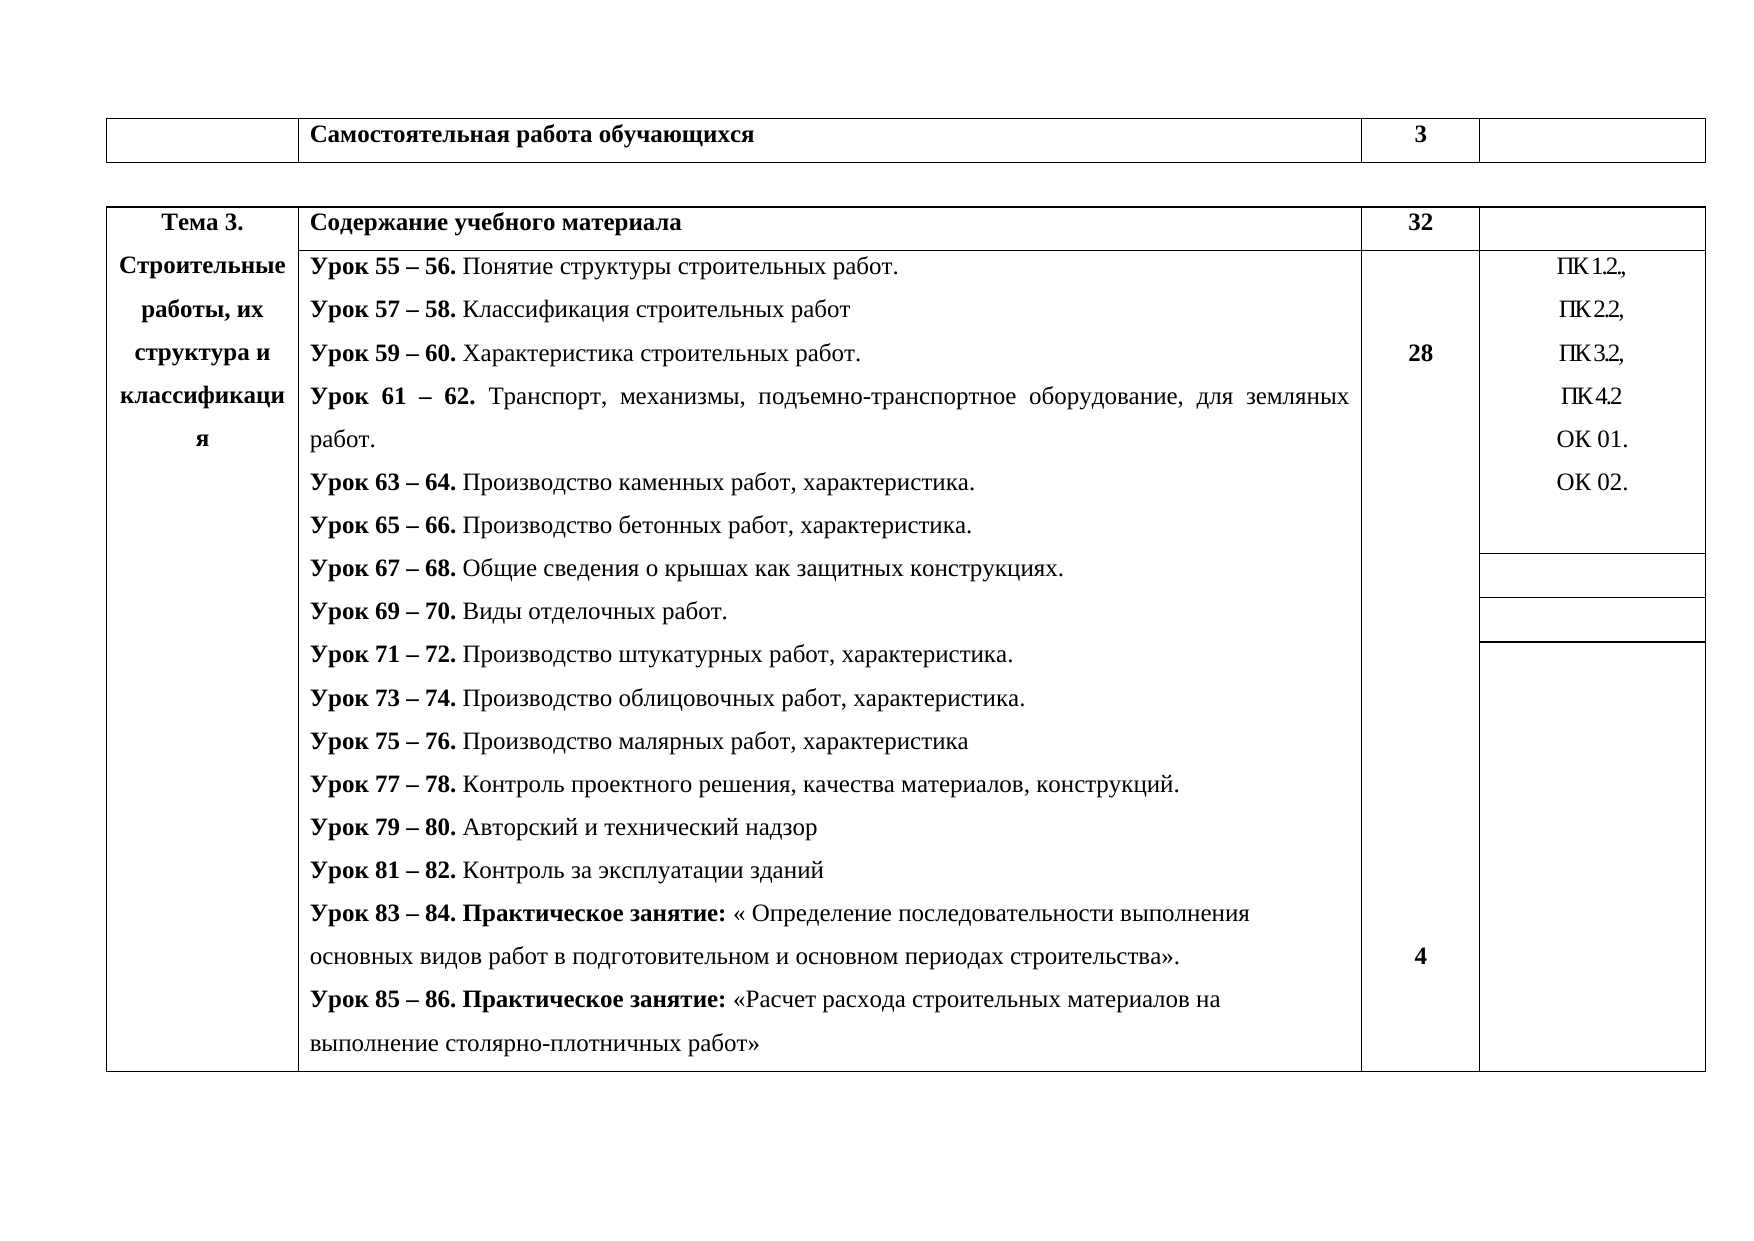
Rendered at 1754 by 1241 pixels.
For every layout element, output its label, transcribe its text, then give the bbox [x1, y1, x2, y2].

table_cell [1480, 598, 1705, 641]
table_header Тема 3. Строительные работы, их структура и классификация [107, 208, 298, 1071]
table_cell [1480, 554, 1705, 597]
table_header 32 [1362, 208, 1479, 250]
table_cell ПК 1.2., ПК 2.2, ПК 3.2, ПК 4.2 ОК 01. ОК 02. [1480, 251, 1705, 553]
table_cell [1480, 119, 1705, 162]
table_header [1480, 208, 1705, 250]
table_header Содержание учебного материала [299, 208, 1361, 250]
table_cell [1480, 643, 1705, 1071]
table_cell 3 [1362, 119, 1479, 162]
table_cell Самостоятельная работа обучающихся [299, 119, 1361, 162]
table_cell Урок 55 – 56. Понятие структуры строительных работ. Урок 57 – 58. Классификация строительных работ Урок 59 – 60. Характеристика строительных работ. Урок 61 – 62. Транспорт, механизмы, подъемно-транспортное оборудование, для земляных работ. Урок 63 – 64. Производство каменных работ, характеристика. Урок 65 – 66. Производство бетонных работ, характеристика. Урок 67 – 68. Общие сведения о крышах как защитных конструкциях. Урок 69 – 70. Виды отделочных работ. Урок 71 – 72. Производство штукатурных работ, характеристика. Урок 73 – 74. Производство облицовочных работ, характеристика. Урок 75 – 76. Производство малярных работ, характеристика Урок 77 – 78. Контроль проектного решения, качества материалов, конструкций. Урок 79 – 80. Авторский и технический надзор Урок 81 – 82. Контроль за эксплуатации зданий Урок 83 – 84. Практическое занятие: « Определение последовательности выполнения основных видов работ в подготовительном и основном периодах строительства». Урок 85 – 86. Практическое занятие: «Расчет расхода строительных материалов на выполнение столярно-плотничных работ» [299, 251, 1361, 1071]
table_cell 28 4 [1362, 251, 1479, 1071]
